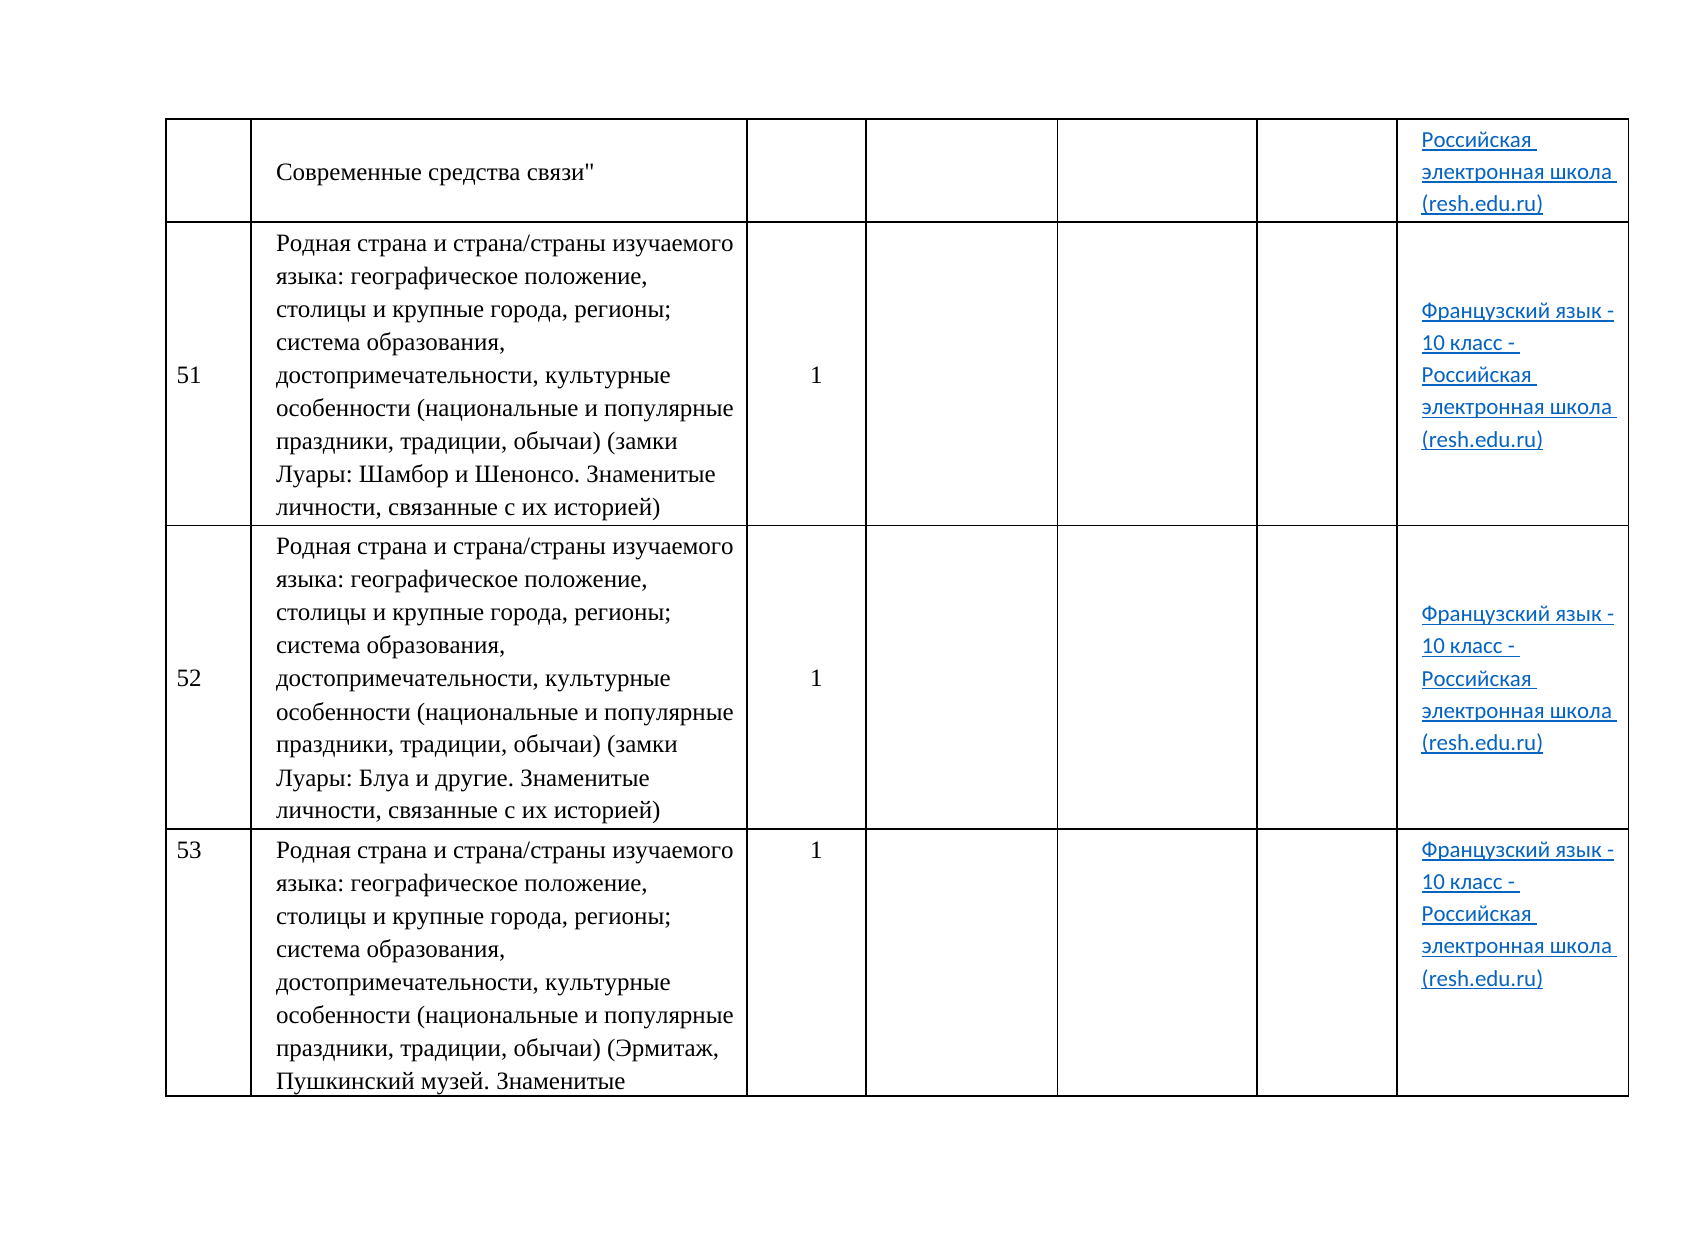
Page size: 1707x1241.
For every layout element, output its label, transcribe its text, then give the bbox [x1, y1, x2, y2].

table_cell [1398, 830, 1628, 1095]
table_cell [1258, 830, 1396, 1095]
table_cell [867, 830, 1057, 1095]
table_cell Родная страна и страна/страны изучаемого языка: географическое положение, столицы и крупные города, регионы; система образования, достопримечательности, культурные особенности (национальные и популярные праздники, традиции, обычаи) (замки Луары: Блуа и другие. Знаменитые личности, связанные с их историей) [252, 526, 746, 828]
table_cell [1058, 223, 1256, 525]
table_cell Родная страна и страна/страны изучаемого языка: географическое положение, столицы и крупные города, регионы; система образования, достопримечательности, культурные особенности (национальные и популярные праздники, традиции, обычаи) (замки Луары: Шамбор и Шенонсо. Знаменитые личности, связанные с их историей) [252, 223, 746, 525]
table_cell [1058, 120, 1256, 221]
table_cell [1398, 120, 1628, 221]
table_cell [1058, 526, 1256, 828]
table_cell Французский язык - 10 класс - Российская электронная школа (resh.edu.ru) [1398, 526, 1628, 828]
table_cell 52 [167, 526, 250, 828]
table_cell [252, 120, 746, 221]
table_cell [867, 526, 1057, 828]
table_cell 1 [748, 120, 865, 221]
table_cell 1 [748, 526, 865, 828]
table_cell [1258, 223, 1396, 525]
table_cell [867, 120, 1057, 221]
table_cell [1258, 526, 1396, 828]
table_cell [252, 830, 746, 1095]
table_cell 53 [167, 830, 250, 1095]
table_cell [1258, 120, 1396, 221]
table_cell Французский язык - 10 класс - Российская электронная школа (resh.edu.ru) [1398, 223, 1628, 525]
table_cell 1 [748, 223, 865, 525]
table_cell 50 [167, 120, 250, 221]
table_cell 1 [748, 830, 865, 1095]
table_cell [867, 223, 1057, 525]
table_cell [1058, 830, 1256, 1095]
table_cell 51 [167, 223, 250, 525]
